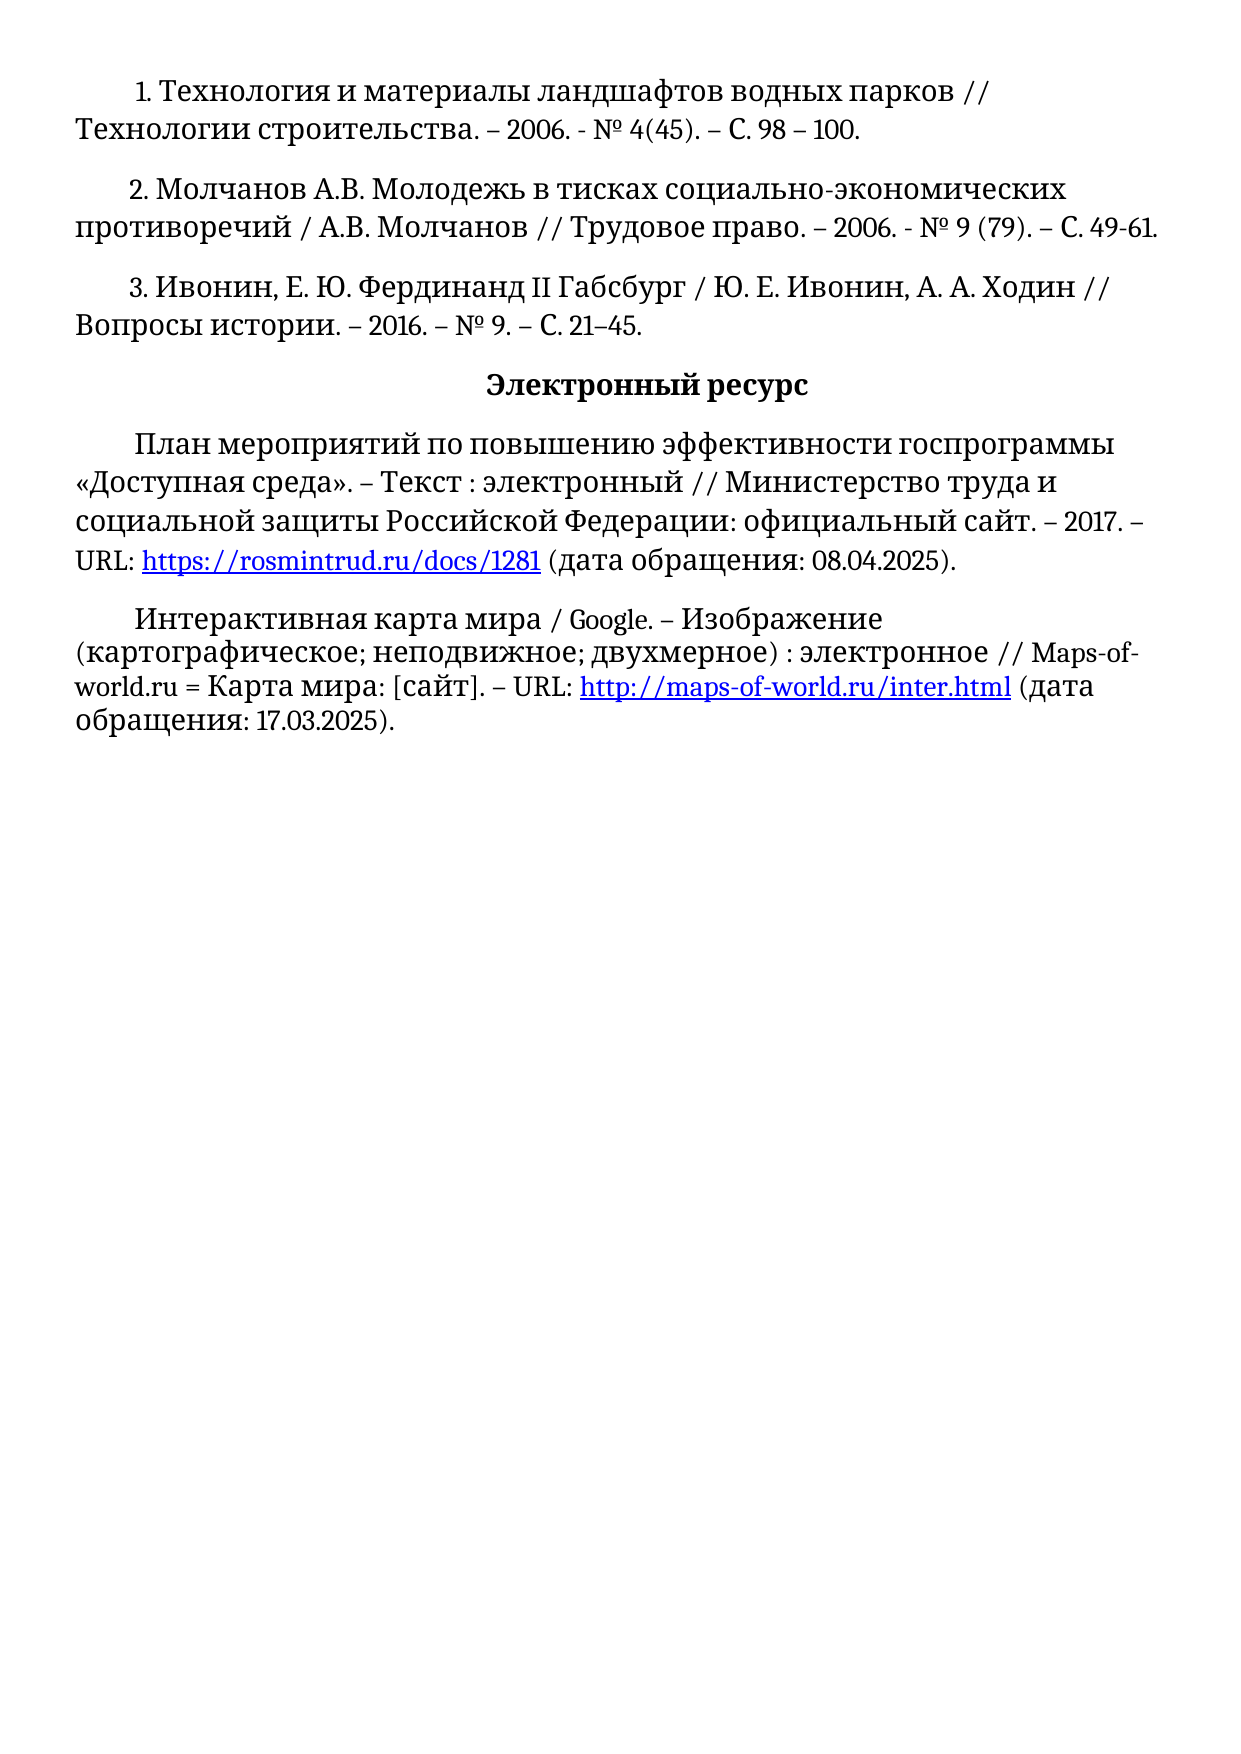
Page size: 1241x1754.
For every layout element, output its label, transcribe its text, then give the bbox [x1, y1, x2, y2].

text План мероприятий по повышению эффективности госпрограммы «Доступная среда». – Текст : электронный // Министерство труда и социальной защиты Российской Федерации: официальный сайт. – 2017. – URL: https://rosmintrud.ru/docs/1281 (дата обращения: 08.04.2025). [75, 428, 1165, 577]
text 3. Ивонин, Е. Ю. Фердинанд II Габсбург / Ю. Е. Ивонин, А. А. Ходин // Вопросы истории. – 2016. – № 9. – С. 21–45. [75, 271, 1165, 343]
text 2. Молчанов А.В. Молодежь в тисках социально-экономических противоречий / А.В. Молчанов // Трудовое право. – 2006. - № 9 (79). – С. 49-61. [75, 173, 1165, 245]
text Электронный ресурс [75, 369, 1165, 402]
text 1. Технология и материалы ландшафтов водных парков // Технологии строительства. – 2006. - № 4(45). – С. 98 – 100. [75, 75, 1165, 147]
text Интерактивная карта мира / Google. – Изображение (картографическое; неподвижное; двухмерное) : электронное // Maps-of-world.ru = Карта мира: [сайт]. – URL: http://maps-of-world.ru/inter.html (дата обращения: 17.03.2025). [75, 603, 1165, 737]
